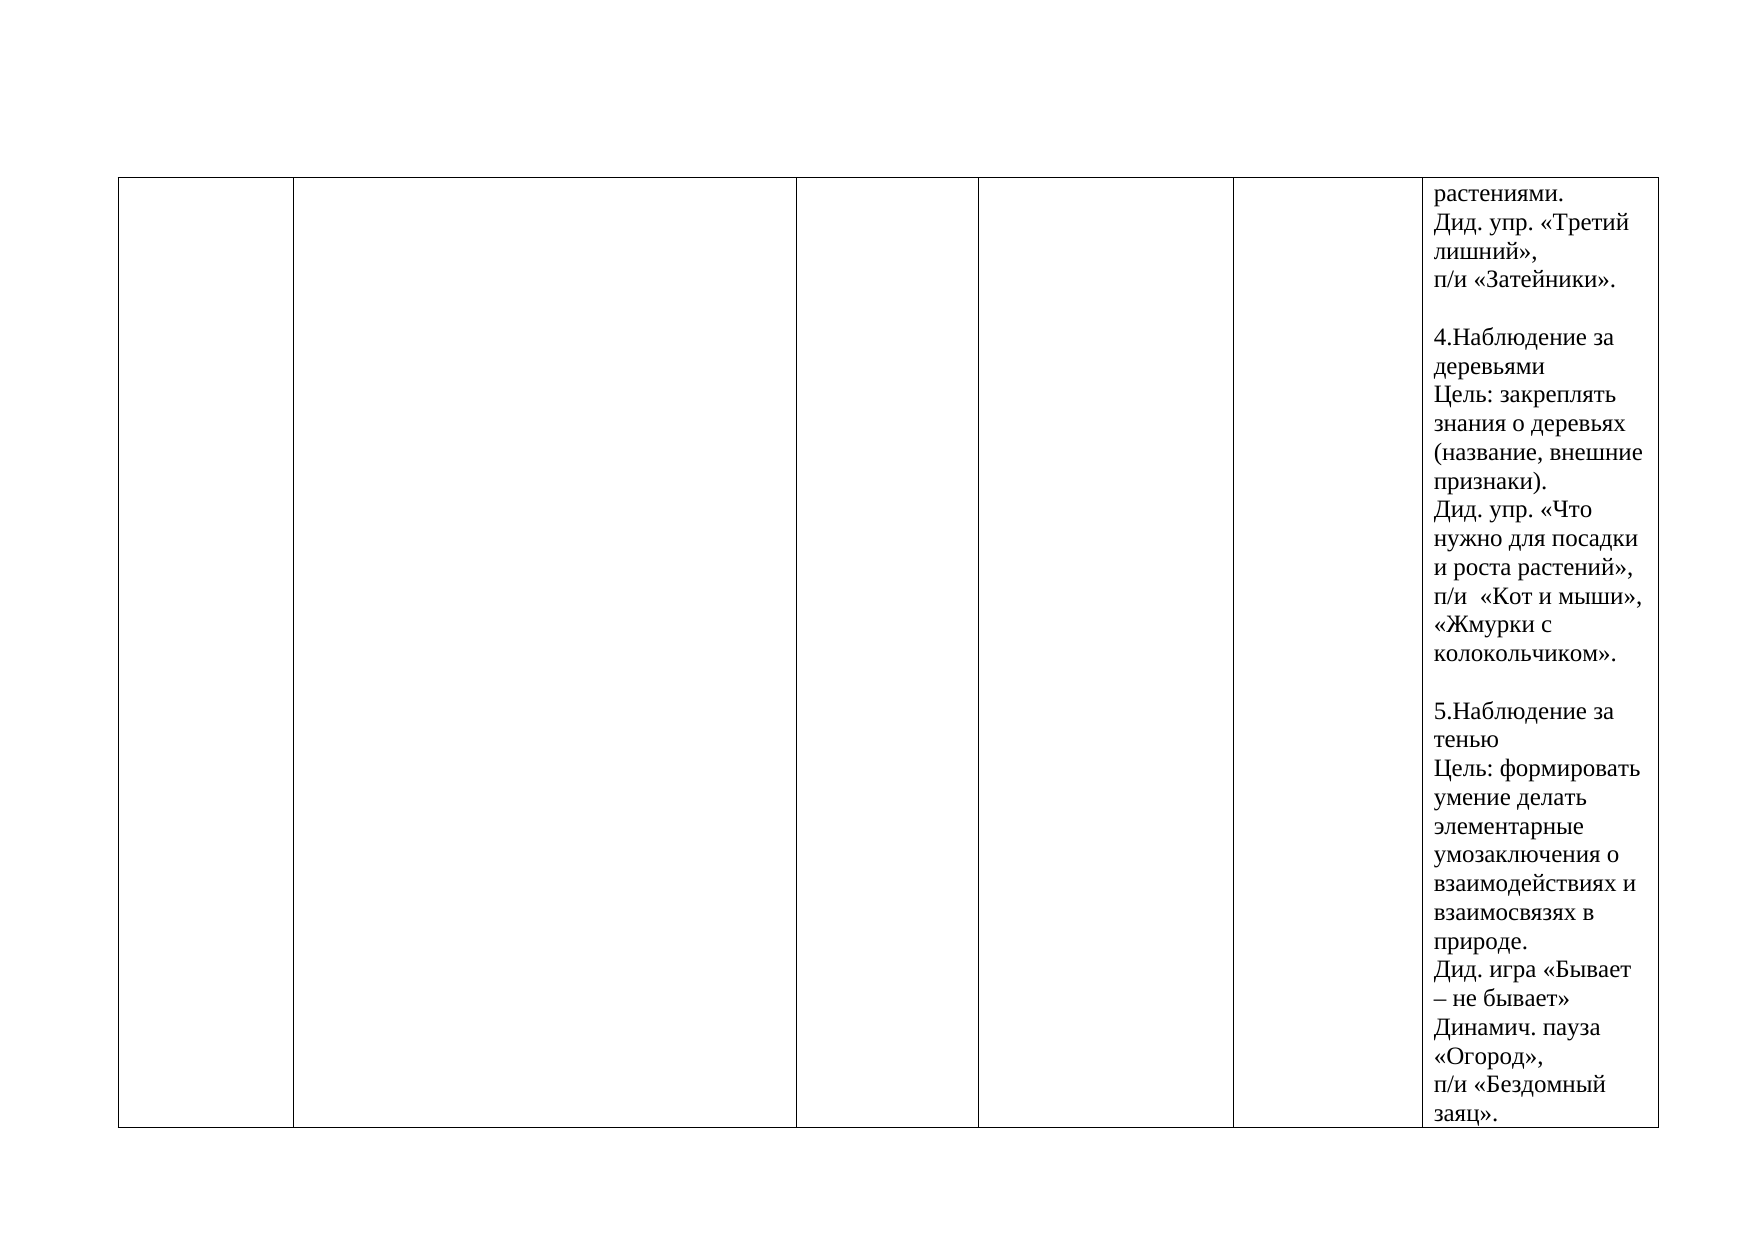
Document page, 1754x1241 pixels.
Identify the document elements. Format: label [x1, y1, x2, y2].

table_cell [979, 178, 1233, 1127]
table_cell [1423, 178, 1658, 1127]
table_cell [294, 178, 796, 1127]
table_cell [119, 178, 293, 1127]
table_cell [797, 178, 978, 1127]
table_cell [1234, 178, 1422, 1127]
